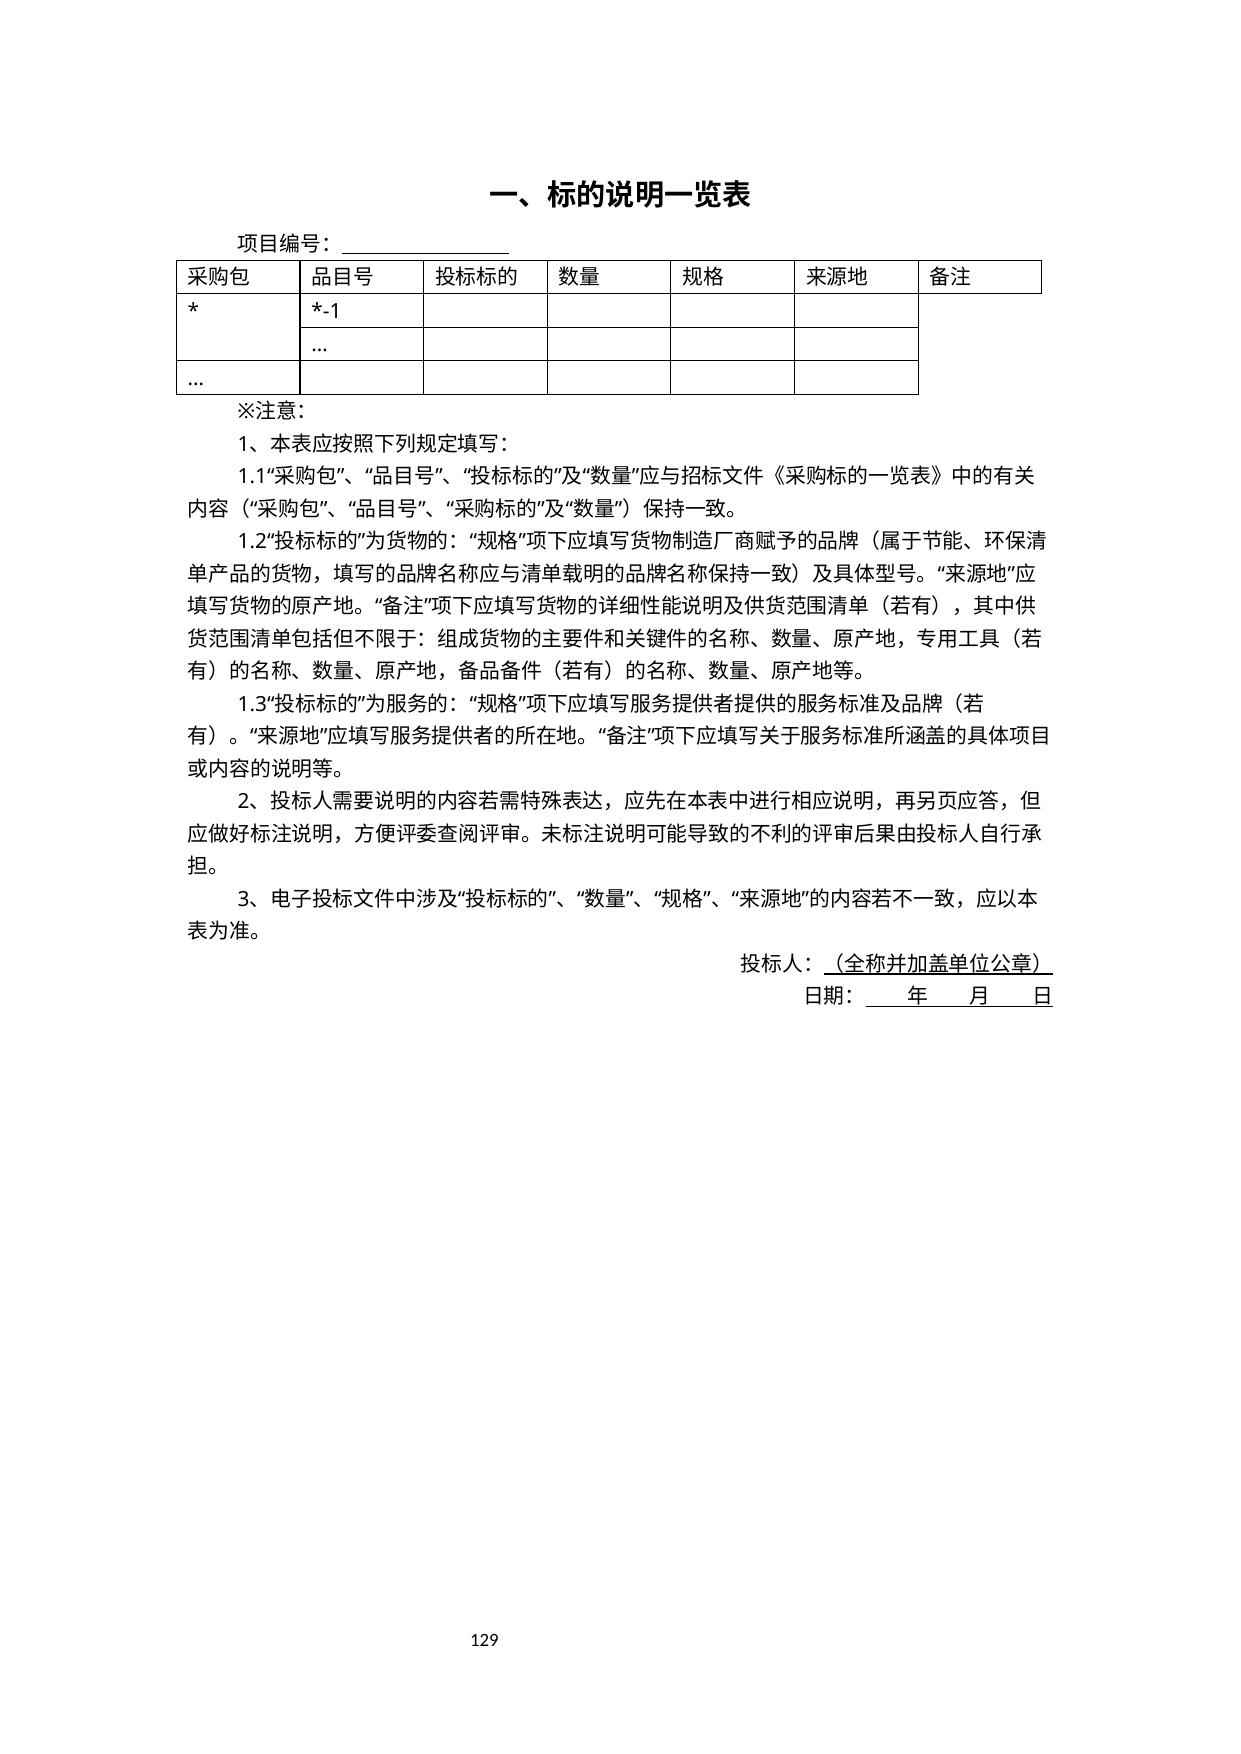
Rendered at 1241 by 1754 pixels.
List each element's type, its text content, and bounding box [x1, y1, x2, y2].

table_cell [795, 361, 918, 394]
table_header 来源地 [795, 261, 918, 293]
table_header 规格 [671, 261, 794, 293]
table_cell *-1 [301, 294, 423, 327]
table_cell [424, 361, 547, 394]
text 1.2“投标标的”为货物的：“规格”项下应填写货物制造厂商赋予的品牌（属于节能、环保清单产品的货物，填写的品牌名称应与清单载明的品牌名称保持一致）及具体型号。“来源地”应填写货物的原产地。“备注”项下应填写货物的详细性能说明及供货范围清单（若有），其中供货范围清单包括但不限于：组成货物的主要件和关键件的名称、数量、原产地，专用工具（若有）的名称、数量、原产地，备品备件（若有）的名称、数量、原产地等。 [187, 525, 1053, 687]
text 一、标的说明一览表 [187, 162, 1053, 227]
table_cell [671, 361, 794, 394]
text 1.1“采购包”、“品目号”、“投标标的”及“数量”应与招标文件《采购标的一览表》中的有关内容（“采购包”、“品目号”、“采购标的”及“数量”）保持一致。 [187, 460, 1053, 525]
table_cell [301, 361, 423, 394]
table_header 数量 [548, 261, 670, 293]
table_cell [424, 328, 547, 360]
text 日期： 年 月 日 [187, 980, 1053, 1012]
table_cell [548, 294, 670, 327]
table_cell … [177, 361, 299, 394]
table_cell … [301, 328, 423, 360]
table_header 投标标的 [424, 261, 547, 293]
table_cell [795, 328, 918, 360]
text 2、投标人需要说明的内容若需特殊表达，应先在本表中进行相应说明，再另页应答，但应做好标注说明，方便评委查阅评审。未标注说明可能导致的不利的评审后果由投标人自行承担。 [187, 785, 1053, 882]
table_cell [548, 361, 670, 394]
table_cell [671, 294, 794, 327]
table_header 备注 [919, 261, 1041, 293]
table_cell * [177, 294, 299, 360]
text 1.3“投标标的”为服务的：“规格”项下应填写服务提供者提供的服务标准及品牌（若有）。“来源地”应填写服务提供者的所在地。“备注”项下应填写关于服务标准所涵盖的具体项目或内容的说明等。 [187, 687, 1053, 785]
text 项目编号： [187, 227, 1053, 259]
table_header 采购包 [177, 261, 299, 293]
text ※注意： [187, 395, 1053, 427]
table_cell [424, 294, 547, 327]
table_cell [548, 328, 670, 360]
text 1、本表应按照下列规定填写： [187, 427, 1053, 460]
table_cell [795, 294, 918, 327]
text 投标人：（全称并加盖单位公章） [187, 947, 1053, 980]
table_cell [671, 328, 794, 360]
table_header 品目号 [301, 261, 423, 293]
text 3、电子投标文件中涉及“投标标的”、“数量”、“规格”、“来源地”的内容若不一致，应以本表为准。 [187, 882, 1053, 947]
